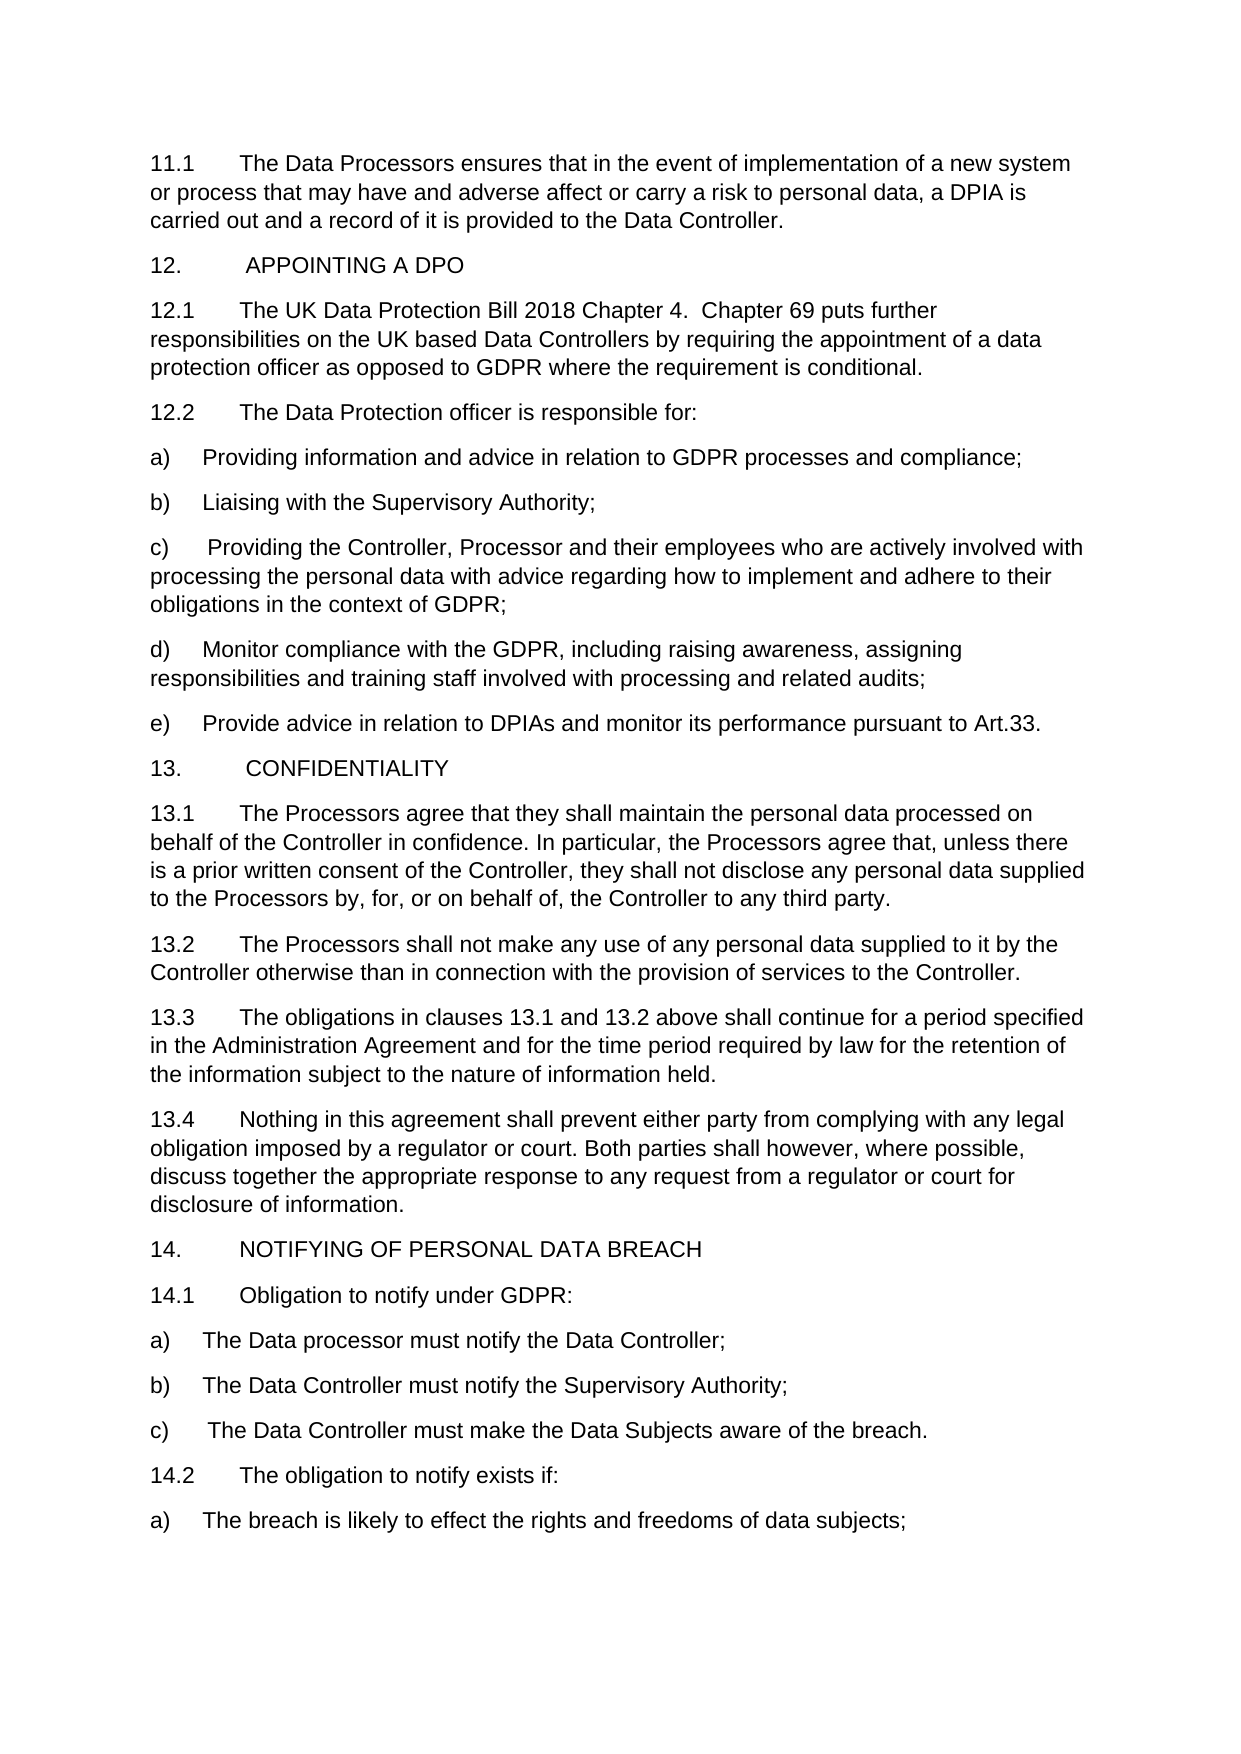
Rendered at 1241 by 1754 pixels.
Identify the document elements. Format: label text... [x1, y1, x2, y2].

text a) The breach is likely to effect the rights and freedoms of data subjects; [150, 1507, 1090, 1533]
text a) The Data processor must notify the Data Controller; [150, 1327, 1090, 1353]
text b) Liaising with the Supervisory Authority; [150, 489, 1090, 516]
text d) Monitor compliance with the GDPR, including raising awareness, assigning responsibilities and training staff involved with processing and related audits; [150, 636, 1090, 691]
text 13.1 The Processors agree that they shall maintain the personal data processed on behalf of the Controller in confidence. In particular, the Processors agree that, unless there is a prior written consent of the Controller, they shall not disclose any personal data supplied to the Processors by, for, or on behalf of, the Controller to any third party. [150, 800, 1090, 912]
text 12.2 The Data Protection officer is responsible for: [150, 399, 1090, 425]
text 11.1 The Data Processors ensures that in the event of implementation of a new system or process that may have and adverse affect or carry a risk to personal data, a DPIA is carried out and a record of it is provided to the Data Controller. [150, 150, 1090, 233]
text a) Providing information and advice in relation to GDPR processes and compliance; [150, 444, 1090, 471]
text 14.1 Obligation to notify under GDPR: [150, 1282, 1090, 1308]
text 12. APPOINTING A DPO [150, 252, 1090, 278]
text 12.1 The UK Data Protection Bill 2018 Chapter 4. Chapter 69 puts further responsibilities on the UK based Data Controllers by requiring the appointment of a data protection officer as opposed to GDPR where the requirement is conditional. [150, 297, 1090, 380]
text 13.2 The Processors shall not make any use of any personal data supplied to it by the Controller otherwise than in connection with the provision of services to the Controller. [150, 931, 1090, 985]
text 13.3 The obligations in clauses 13.1 and 13.2 above shall continue for a period specified in the Administration Agreement and for the time period required by law for the retention of the information subject to the nature of information held. [150, 1004, 1090, 1087]
text b) The Data Controller must notify the Supervisory Authority; [150, 1372, 1090, 1398]
text 14.2 The obligation to notify exists if: [150, 1462, 1090, 1488]
text 14. NOTIFYING OF PERSONAL DATA BREACH [150, 1236, 1090, 1263]
text c) Providing the Controller, Processor and their employees who are actively involved with processing the personal data with advice regarding how to implement and adhere to their obligations in the context of GDPR; [150, 534, 1090, 618]
text 13.4 Nothing in this agreement shall prevent either party from complying with any legal obligation imposed by a regulator or court. Both parties shall however, where possible, discuss together the appropriate response to any request from a regulator or court for disclosure of information. [150, 1106, 1090, 1218]
text 13. CONFIDENTIALITY [150, 755, 1090, 781]
text e) Provide advice in relation to DPIAs and monitor its performance pursuant to Art.33. [150, 710, 1090, 736]
text c) The Data Controller must make the Data Subjects aware of the breach. [150, 1417, 1090, 1443]
